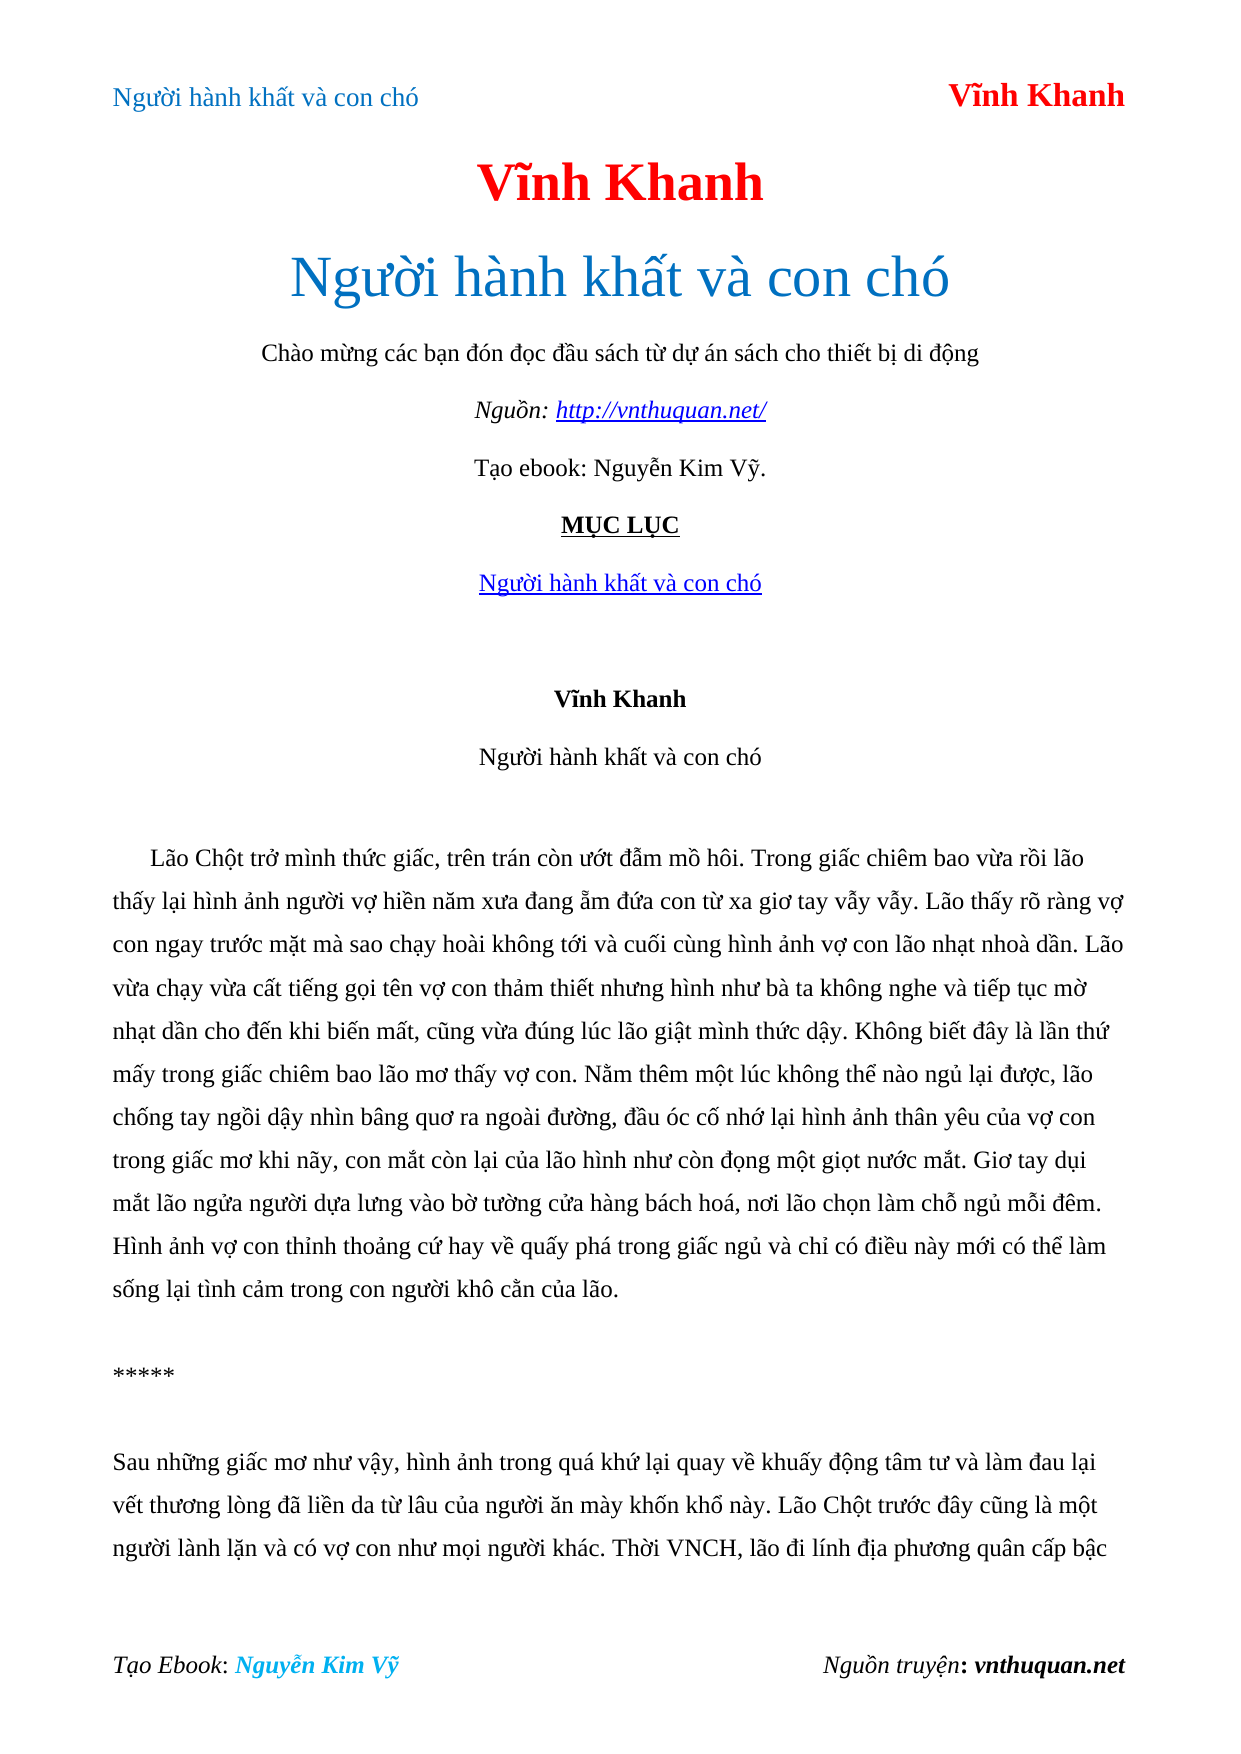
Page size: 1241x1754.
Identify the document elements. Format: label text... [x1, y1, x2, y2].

text Người hành khất và con chó [112, 742, 1128, 771]
text Vĩnh Khanh [112, 684, 1128, 713]
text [112, 800, 1128, 1562]
text Người hành khất và con chó [112, 568, 1128, 597]
text Người hành khất và con chó [112, 241, 1128, 308]
text Vĩnh Khanh [112, 150, 1128, 212]
text Chào mừng các bạn đón đọc đầu sách từ dự án sách cho thiết bị di động Nguồn: http://vnthuquan.net/ Tạo ebook: Nguyễn Kim Vỹ. [112, 338, 1128, 481]
text MỤC LỤC [112, 511, 1128, 539]
